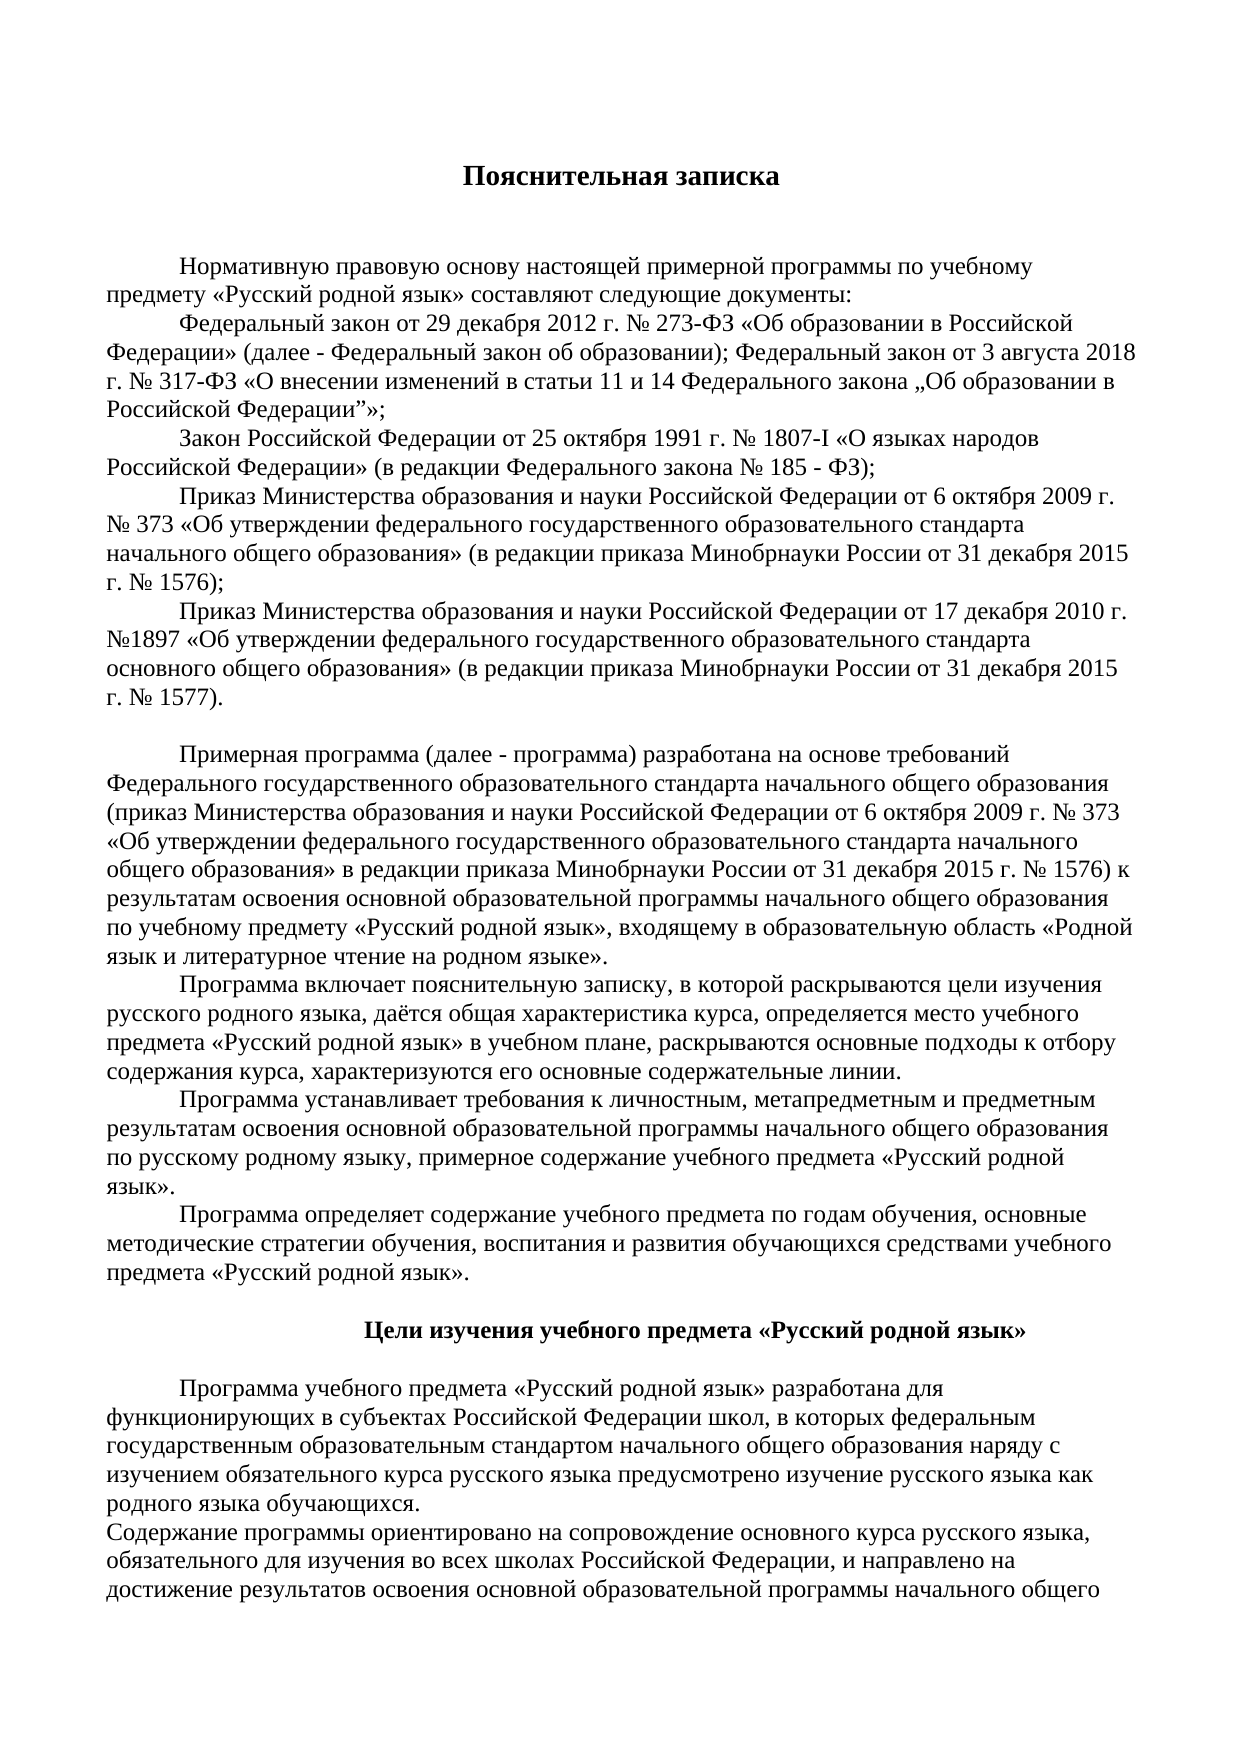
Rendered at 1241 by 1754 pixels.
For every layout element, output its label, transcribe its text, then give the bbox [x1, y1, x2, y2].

text Федеральный закон от 29 декабря 2012 г. № 273-ФЗ «Об образовании в Российской Федерации» (далее - Федеральный закон об образовании); Федеральный закон от 3 августа 2018 г. № 317-ФЗ «О внесении изменений в статьи 11 и 14 Федерального закона „Об образовании в Российской Федерации”»; [106, 308, 1137, 423]
text Цели изучения учебного предмета «Русский родной язык» [252, 1315, 1139, 1344]
text Закон Российской Федерации от 25 октября 1991 г. № 1807-I «О языках народов Российской Федерации» (в редакции Федерального закона № 185 - ФЗ); [106, 423, 1137, 481]
text Программа включает пояснительную записку, в которой раскрываются цели изучения русского родного языка, даётся общая характеристика курса, определяется место учебного предмета «Русский родной язык» в учебном плане, раскрываются основные подходы к отбору содержания курса, характеризуются его основные содержательные линии. [106, 969, 1136, 1084]
text Нормативную правовую основу настоящей примерной программы по учебному предмету «Русский родной язык» составляют следующие документы: [106, 251, 1137, 308]
text Программа учебного предмета «Русский родной язык» разработана для функционирующих в субъектах Российской Федерации школ, в которых федеральным государственным образовательным стандартом начального общего образования наряду с изучением обязательного курса русского языка предусмотрено изучение русского языка как родного языка обучающихся. [106, 1373, 1137, 1517]
text Программа определяет содержание учебного предмета по годам обучения, основные методические стратегии обучения, воспитания и развития обучающихся средствами учебного предмета «Русский родной язык». [106, 1199, 1136, 1286]
text Примерная программа (далее - программа) разработана на основе требований Федерального государственного образовательного стандарта начального общего образования (приказ Министерства образования и науки Российской Федерации от 6 октября 2009 г. № 373 «Об утверждении федерального государственного образовательного стандарта начального общего образования» в редакции приказа Минобрнауки России от 31 декабря 2015 г. № 1576) к результатам освоения основной образовательной программы начального общего образования по учебному предмету «Русский родной язык», входящему в образовательную область «Родной язык и литературное чтение на родном языке». [106, 739, 1136, 969]
text Приказ Министерства образования и науки Российской Федерации от 6 октября 2009 г. № 373 «Об утверждении федерального государственного образовательного стандарта начального общего образования» (в редакции приказа Минобрнауки России от 31 декабря 2015 г. № 1576); [106, 481, 1137, 596]
text Программа устанавливает требования к личностным, метапредметным и предметным результатам освоения основной образовательной программы начального общего образования по русскому родному языку, примерное содержание учебного предмета «Русский родной язык». [106, 1084, 1136, 1199]
text Пояснительная записка [104, 160, 1139, 192]
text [106, 1517, 1137, 1603]
text Приказ Министерства образования и науки Российской Федерации от 17 декабря 2010 г. №1897 «Об утверждении федерального государственного образовательного стандарта основного общего образования» (в редакции приказа Минобрнауки России от 31 декабря 2015 г. № 1577). [106, 596, 1137, 711]
